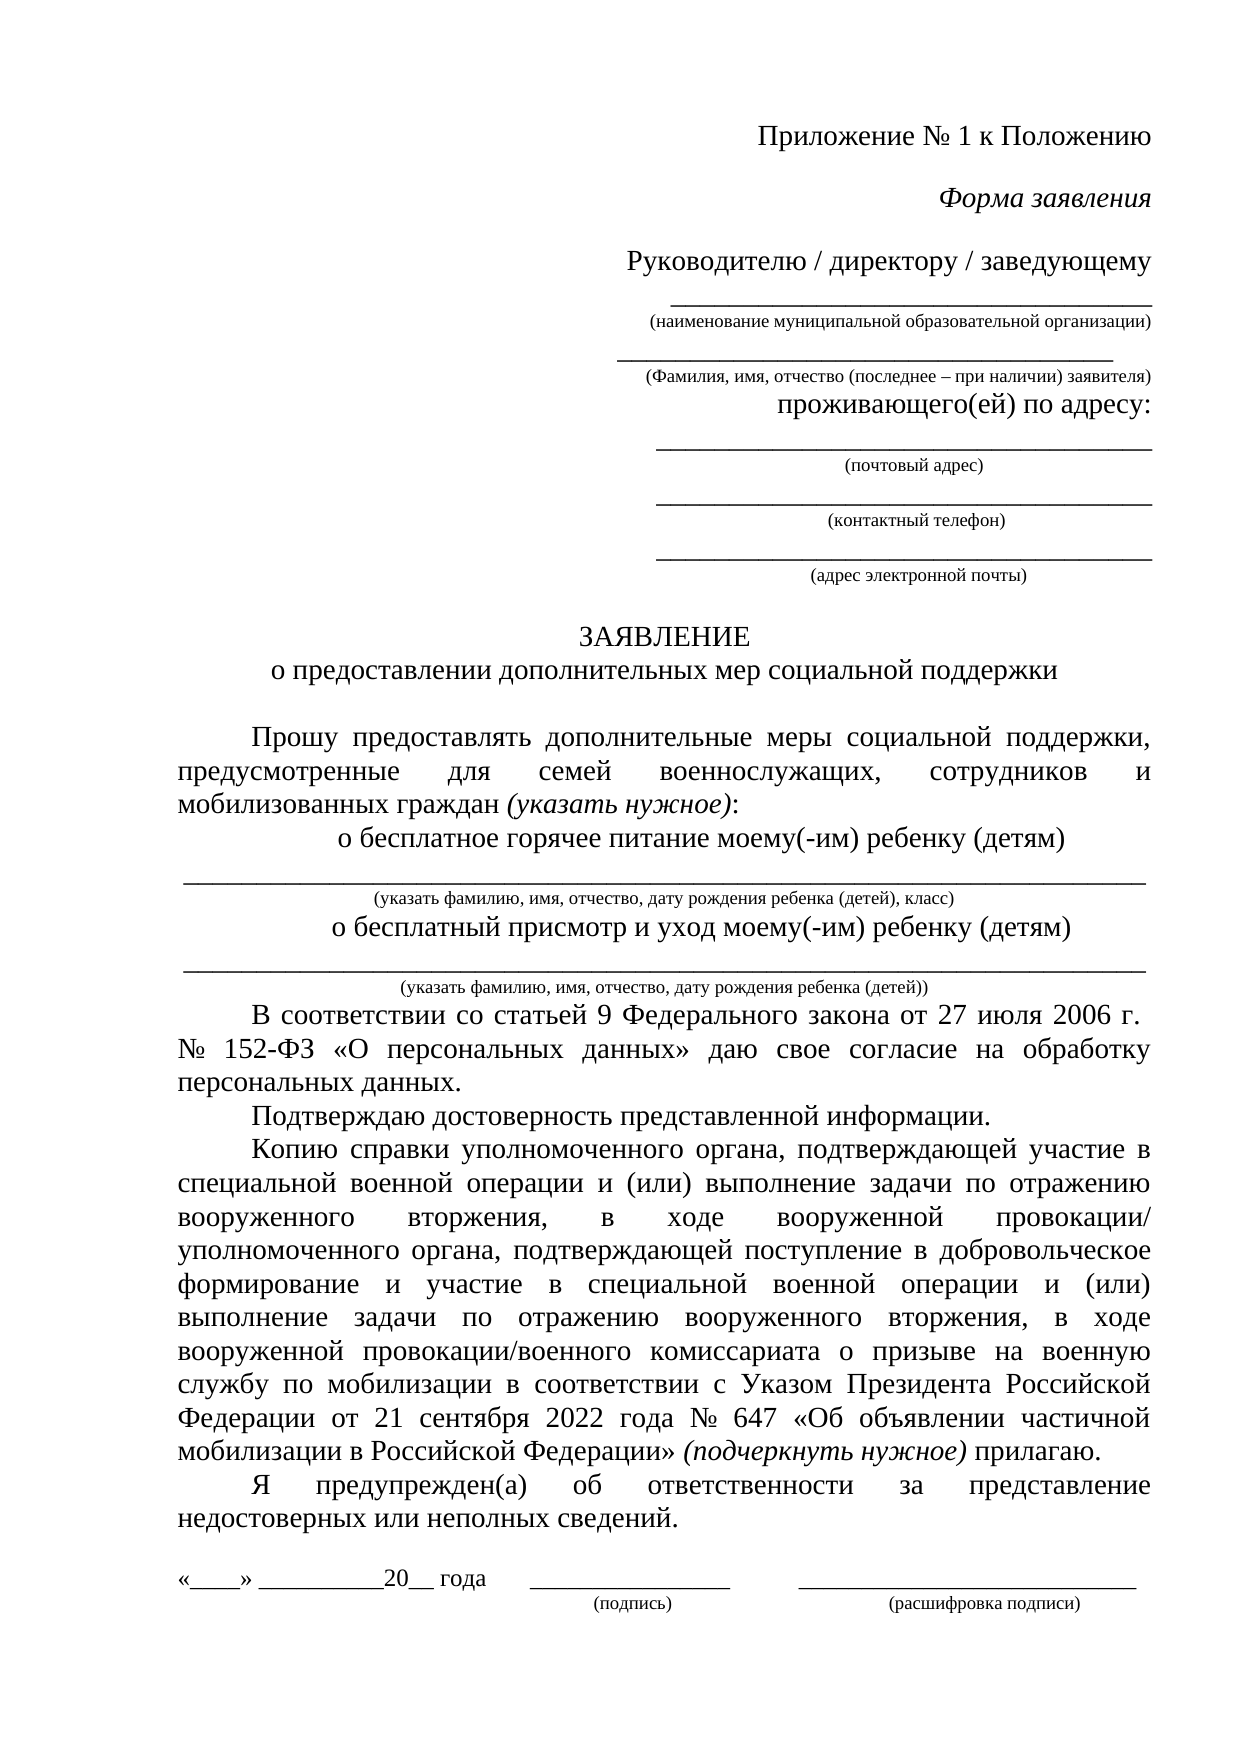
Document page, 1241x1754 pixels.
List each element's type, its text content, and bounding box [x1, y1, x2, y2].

text Подтверждаю достоверность представленной информации. [177, 1098, 1152, 1132]
text Я предупрежден(а) об ответственности за представление недостоверных или неполных сведений. [177, 1467, 1152, 1534]
text o бесплатное горячее питание моему(-им) ребенку (детям) __________________________________________________________________ (указать фамилию, имя, отчество, дату рождения ребенка (детей), класс) [177, 820, 1152, 909]
text __________________________________ [177, 475, 1152, 509]
text Руководителю / директору / заведующему _________________________________ [177, 243, 1152, 310]
text (подпись) (расшифровка подписи) [177, 1592, 1152, 1613]
text (почтовый адрес) [177, 453, 1152, 475]
text Приложение № 1 к Положению [177, 118, 1152, 152]
text Форма заявления [177, 180, 1152, 214]
text __________________________________ [177, 420, 1152, 453]
text «____» __________20__ года ________________ ___________________________ [177, 1563, 1152, 1592]
text о предоставлении дополнительных мер социальной поддержки [177, 652, 1152, 686]
text o бесплатный присмотр и уход моему(-им) ребенку (детям) __________________________________________________________________ (указать фамилию, имя, отчество, дату рождения ребенка (детей)) [177, 909, 1152, 997]
text (наименование муниципальной образовательной организации) [177, 310, 1152, 331]
text ЗАЯВЛЕНИЕ [177, 619, 1152, 652]
text __________________________________ [177, 331, 1152, 365]
text В соответствии со статьей 9 Федерального закона от 27 июля 2006 г. № 152-ФЗ «О персональных данных» даю свое согласие на обработку персональных данных. [177, 997, 1152, 1098]
text __________________________________ [177, 530, 1152, 564]
text (адрес электронной почты) [177, 564, 1152, 585]
text Копию справки уполномоченного органа, подтверждающей участие в специальной военной операции и (или) выполнение задачи по отражению вооруженного вторжения, в ходе вооруженной провокации/ уполномоченного органа, подтверждающей поступление в добровольческое формирование и участие в специальной военной операции и (или) выполнение задачи по отражению вооруженного вторжения, в ходе вооруженной провокации/военного комиссариата о призыве на военную службу по мобилизации в соответствии с Указом Президента Российской Федерации от 21 сентября 2022 года № 647 «Об объявлении частичной мобилизации в Российской Федерации» (подчеркнуть нужное) прилагаю. [177, 1132, 1152, 1467]
text (Фамилия, имя, отчество (последнее – при наличии) заявителя) [177, 365, 1152, 386]
text Прошу предоставлять дополнительные меры социальной поддержки, предусмотренные для семей военнослужащих, сотрудников и мобилизованных граждан (указать нужное): [177, 719, 1152, 820]
text (контактный телефон) [177, 509, 1152, 530]
text проживающего(ей) по адресу: [177, 386, 1152, 420]
